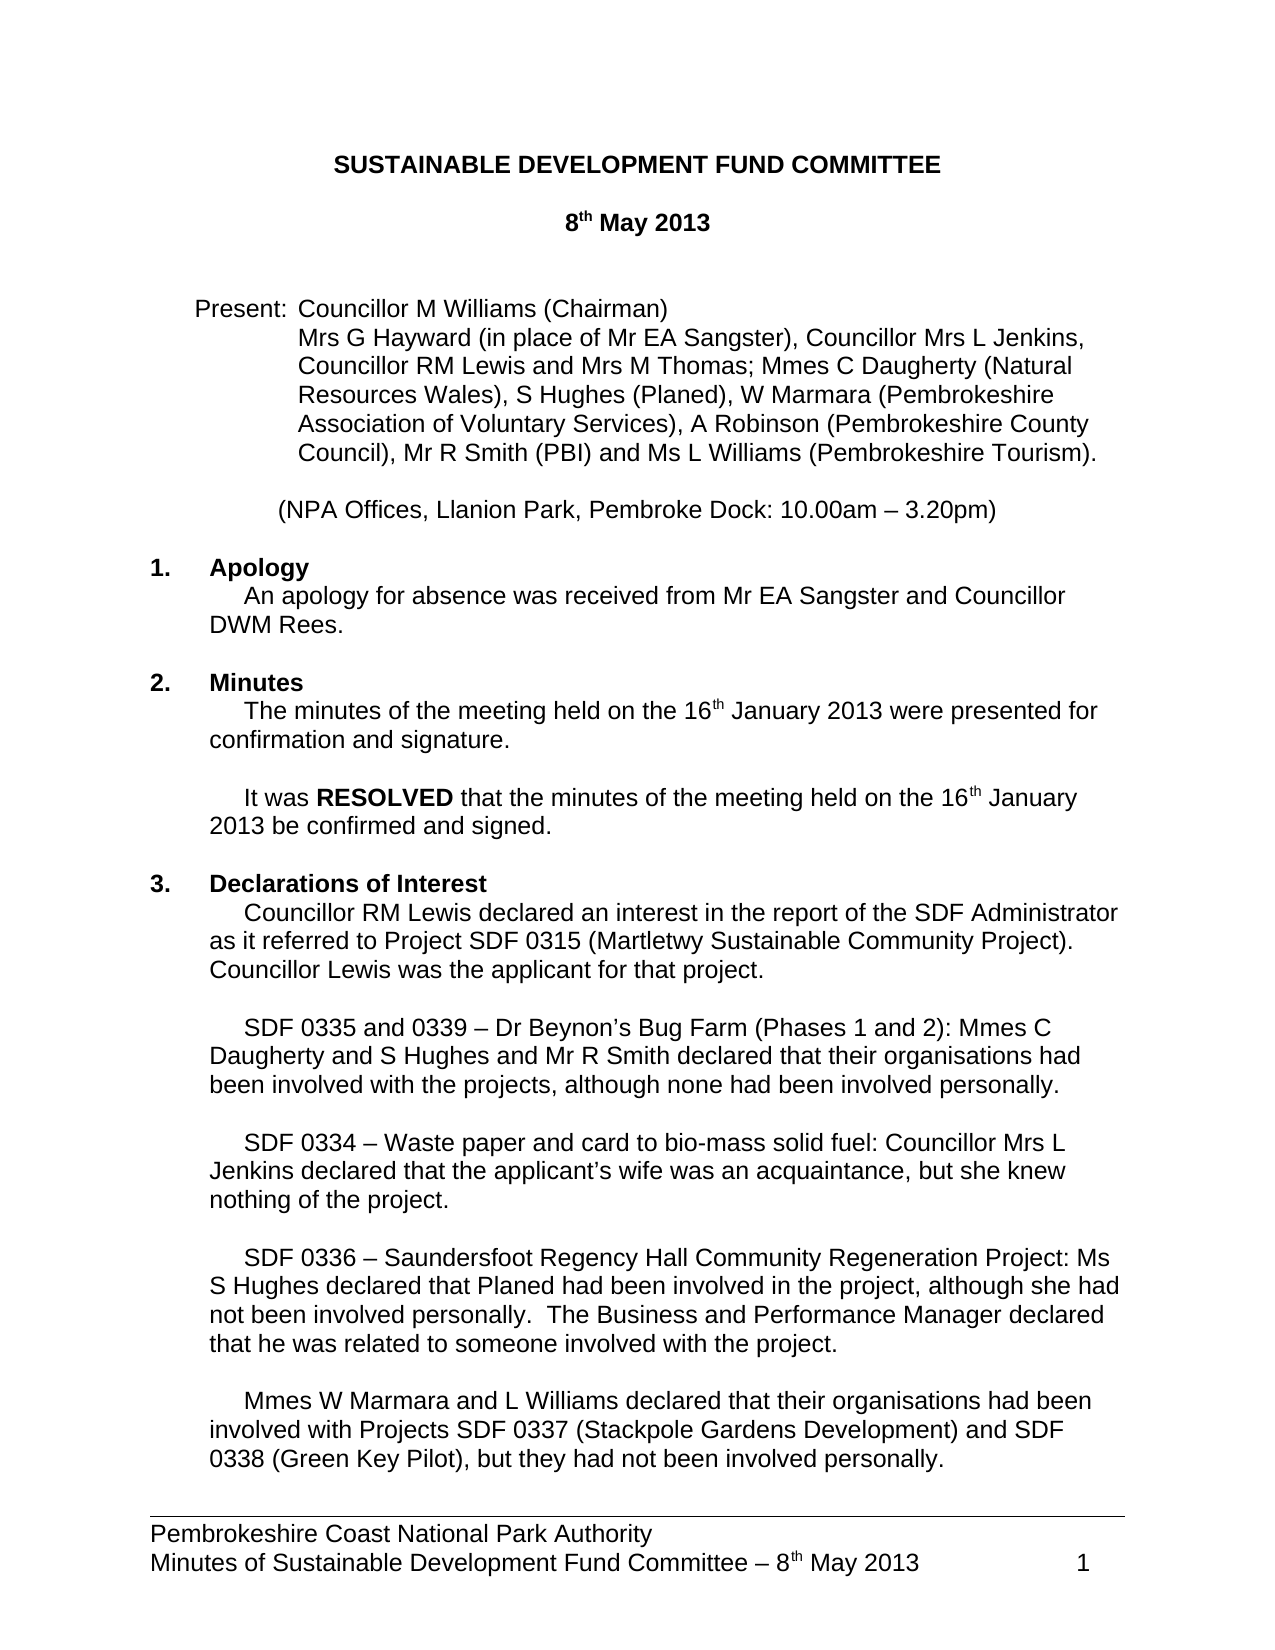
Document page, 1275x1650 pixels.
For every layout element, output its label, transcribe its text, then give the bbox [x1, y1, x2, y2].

text 2. Minutes [150, 667, 1125, 696]
text An apology for absence was received from Mr EA Sangster and Councillor DWM Rees. [209, 581, 1125, 639]
text SUSTAINABLE DEVELOPMENT FUND COMMITTEE [150, 150, 1125, 179]
text 8th May 2013 [150, 207, 1125, 236]
text 1. Apology [150, 552, 1125, 581]
text It was RESOLVED that the minutes of the meeting held on the 16th January 2013 be confirmed and signed. [209, 782, 1125, 840]
text Present: Councillor M Williams (Chairman) [194, 294, 1125, 322]
text (NPA Offices, Llanion Park, Pembroke Dock: 10.00am – 3.20pm) [150, 495, 1125, 524]
text The minutes of the meeting held on the 16th January 2013 were presented for confirmation and signature. [209, 696, 1125, 754]
text 3. Declarations of Interest [150, 869, 1125, 897]
text Councillor RM Lewis declared an interest in the report of the SDF Administrator as it referred to Project SDF 0315 (Martletwy Sustainable Community Project). Councillor Lewis was the applicant for that project. [209, 897, 1125, 984]
text Mrs G Hayward (in place of Mr EA Sangster), Councillor Mrs L Jenkins, Councillor RM Lewis and Mrs M Thomas; Mmes C Daugherty (Natural Resources Wales), S Hughes (Planed), W Marmara (Pembrokeshire Association of Voluntary Services), A Robinson (Pembrokeshire County Council), Mr R Smith (PBI) and Ms L Williams (Pembrokeshire Tourism). [298, 322, 1125, 466]
text SDF 0336 – Saundersfoot Regency Hall Community Regeneration Project: Ms S Hughes declared that Planed had been involved in the project, although she had not been involved personally. The Business and Performance Manager declared that he was related to someone involved with the project. [209, 1242, 1125, 1357]
text SDF 0334 – Waste paper and card to bio-mass solid fuel: Councillor Mrs L Jenkins declared that the applicant’s wife was an acquaintance, but she knew nothing of the project. [209, 1127, 1125, 1214]
text SDF 0335 and 0339 – Dr Beynon’s Bug Farm (Phases 1 and 2): Mmes C Daugherty and S Hughes and Mr R Smith declared that their organisations had been involved with the projects, although none had been involved personally. [209, 1012, 1125, 1099]
text Mmes W Marmara and L Williams declared that their organisations had been involved with Projects SDF 0337 (Stackpole Gardens Development) and SDF 0338 (Green Key Pilot), but they had not been involved personally. [209, 1386, 1125, 1472]
